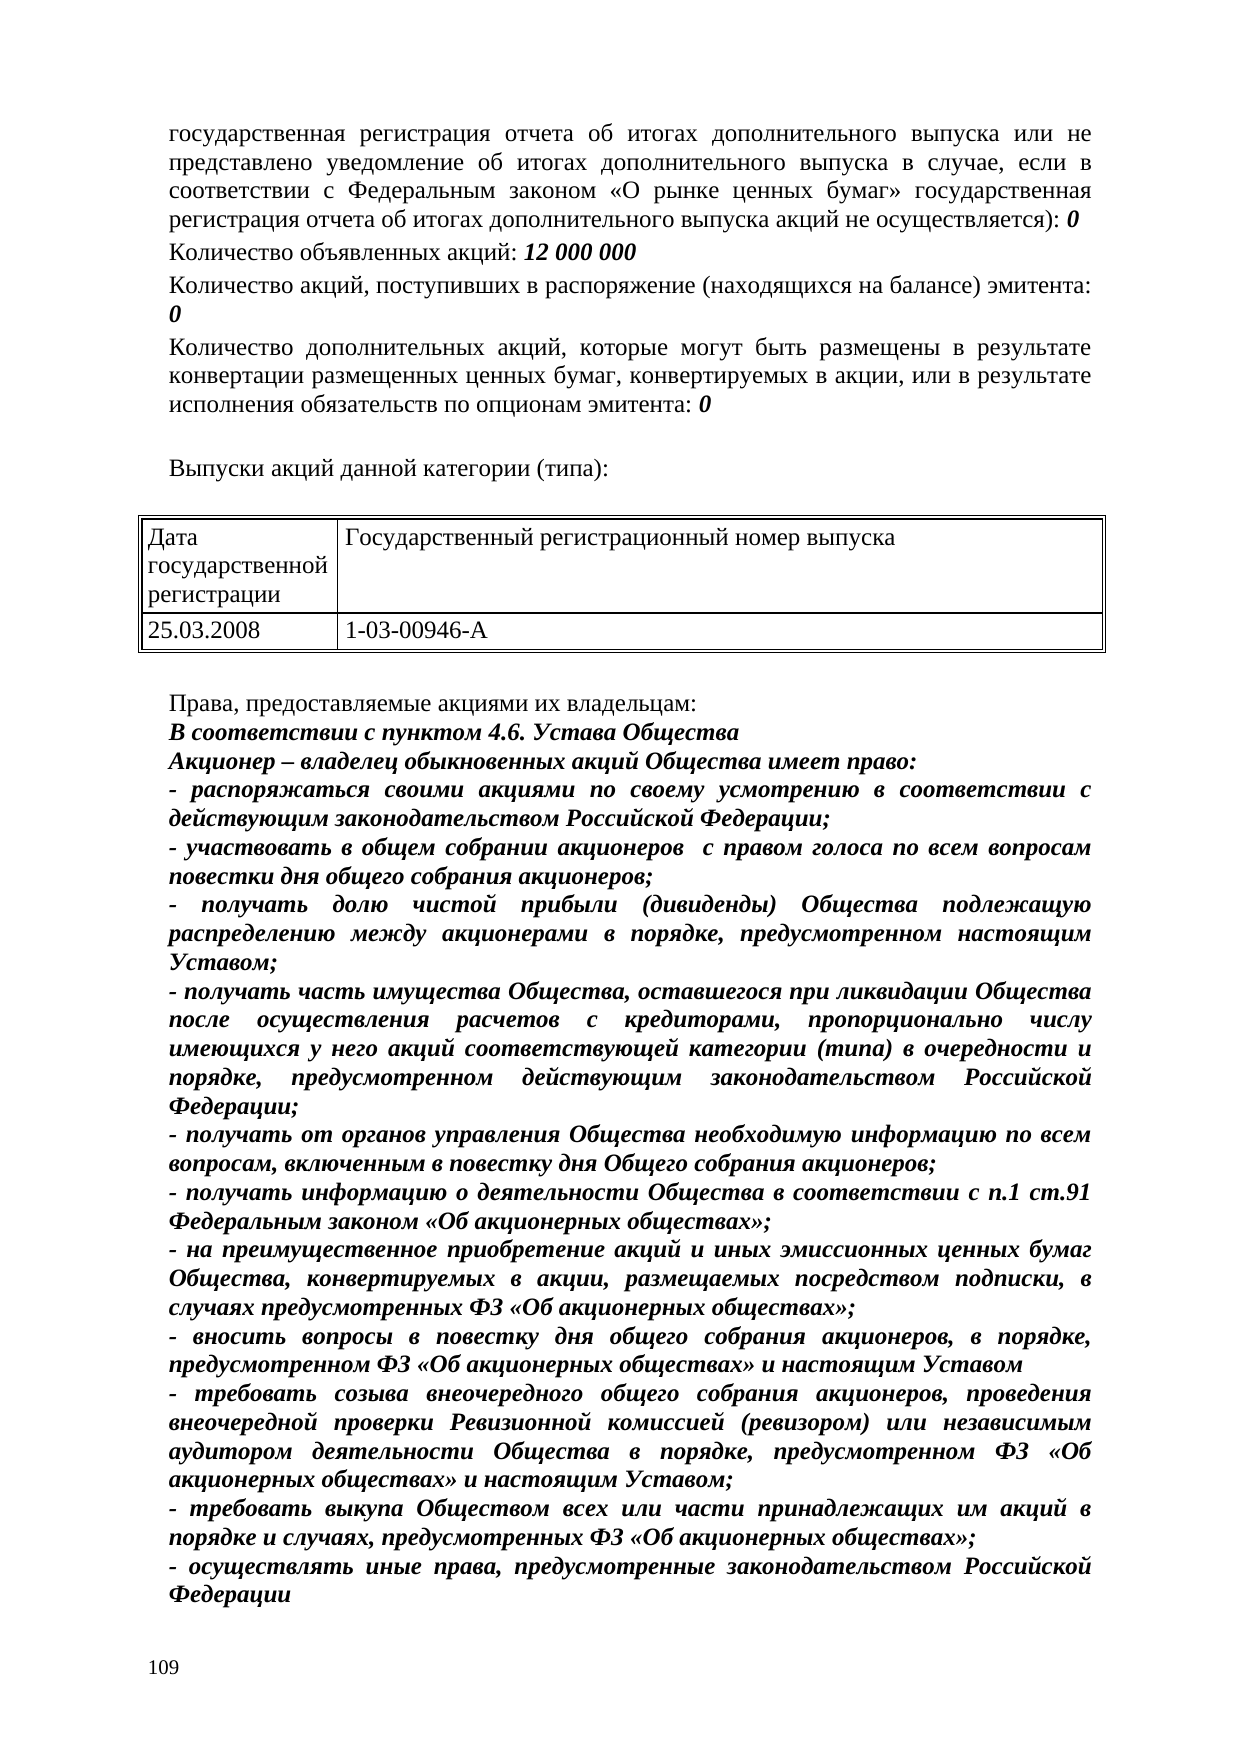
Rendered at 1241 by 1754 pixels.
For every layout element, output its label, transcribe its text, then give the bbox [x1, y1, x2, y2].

text Права, предоставляемые акциями их владельцам: В соответствии с пунктом 4.6. Устава Общества Акционер – владелец обыкновенных акций Общества имеет право: - распоряжаться своими акциями по своему усмотрению в соответствии с действующим законодательством Российской Федерации; - участвовать в общем собрании акционеров с правом голоса по всем вопросам повестки дня общего собрания акционеров; - получать долю чистой прибыли (дивиденды) Общества подлежащую распределению между акционерами в порядке, предусмотренном настоящим Уставом; - получать часть имущества Общества, оставшегося при ликвидации Общества после осуществления расчетов с кредиторами, пропорционально числу имеющихся у него акций соответствующей категории (типа) в очередности и порядке, предусмотренном действующим законодательством Российской Федерации; - получать от органов управления Общества необходимую информацию по всем вопросам, включенным в повестку дня Общего собрания акционеров; - получать информацию о деятельности Общества в соответствии с п.1 ст.91 Федеральным законом «Об акционерных обществах»; - на преимущественное приобретение акций и иных эмиссионных ценных бумаг Общества, конвертируемых в акции, размещаемых посредством подписки, в случаях предусмотренных ФЗ «Об акционерных обществах»; - вносить вопросы в повестку дня общего собрания акционеров, в порядке, предусмотренном ФЗ «Об акционерных обществах» и настоящим Уставом - требовать созыва внеочередного общего собрания акционеров, проведения внеочередной проверки Ревизионной комиссией (ревизором) или независимым аудитором деятельности Общества в порядке, предусмотренном ФЗ «Об акционерных обществах» и настоящим Уставом; - требовать выкупа Обществом всех или части принадлежащих им акций в порядке и случаях, предусмотренных ФЗ «Об акционерных обществах»; - осуществлять иные права, предусмотренные законодательством Российской Федерации [168, 688, 1092, 1632]
text Выпуски акций данной категории (типа): [168, 453, 1092, 482]
text Количество дополнительных акций, которые могут быть размещены в результате конвертации размещенных ценных бумаг, конвертируемых в акции, или в результате исполнения обязательств по опционам эмитента: 0 [168, 332, 1092, 418]
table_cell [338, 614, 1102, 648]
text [168, 118, 1092, 233]
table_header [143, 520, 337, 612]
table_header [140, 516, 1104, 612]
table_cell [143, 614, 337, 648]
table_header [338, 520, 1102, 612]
text Количество объявленных акций: 12 000 000 [168, 237, 1092, 266]
text Количество акций, поступивших в распоряжение (находящихся на балансе) эмитента: 0 [168, 270, 1092, 328]
